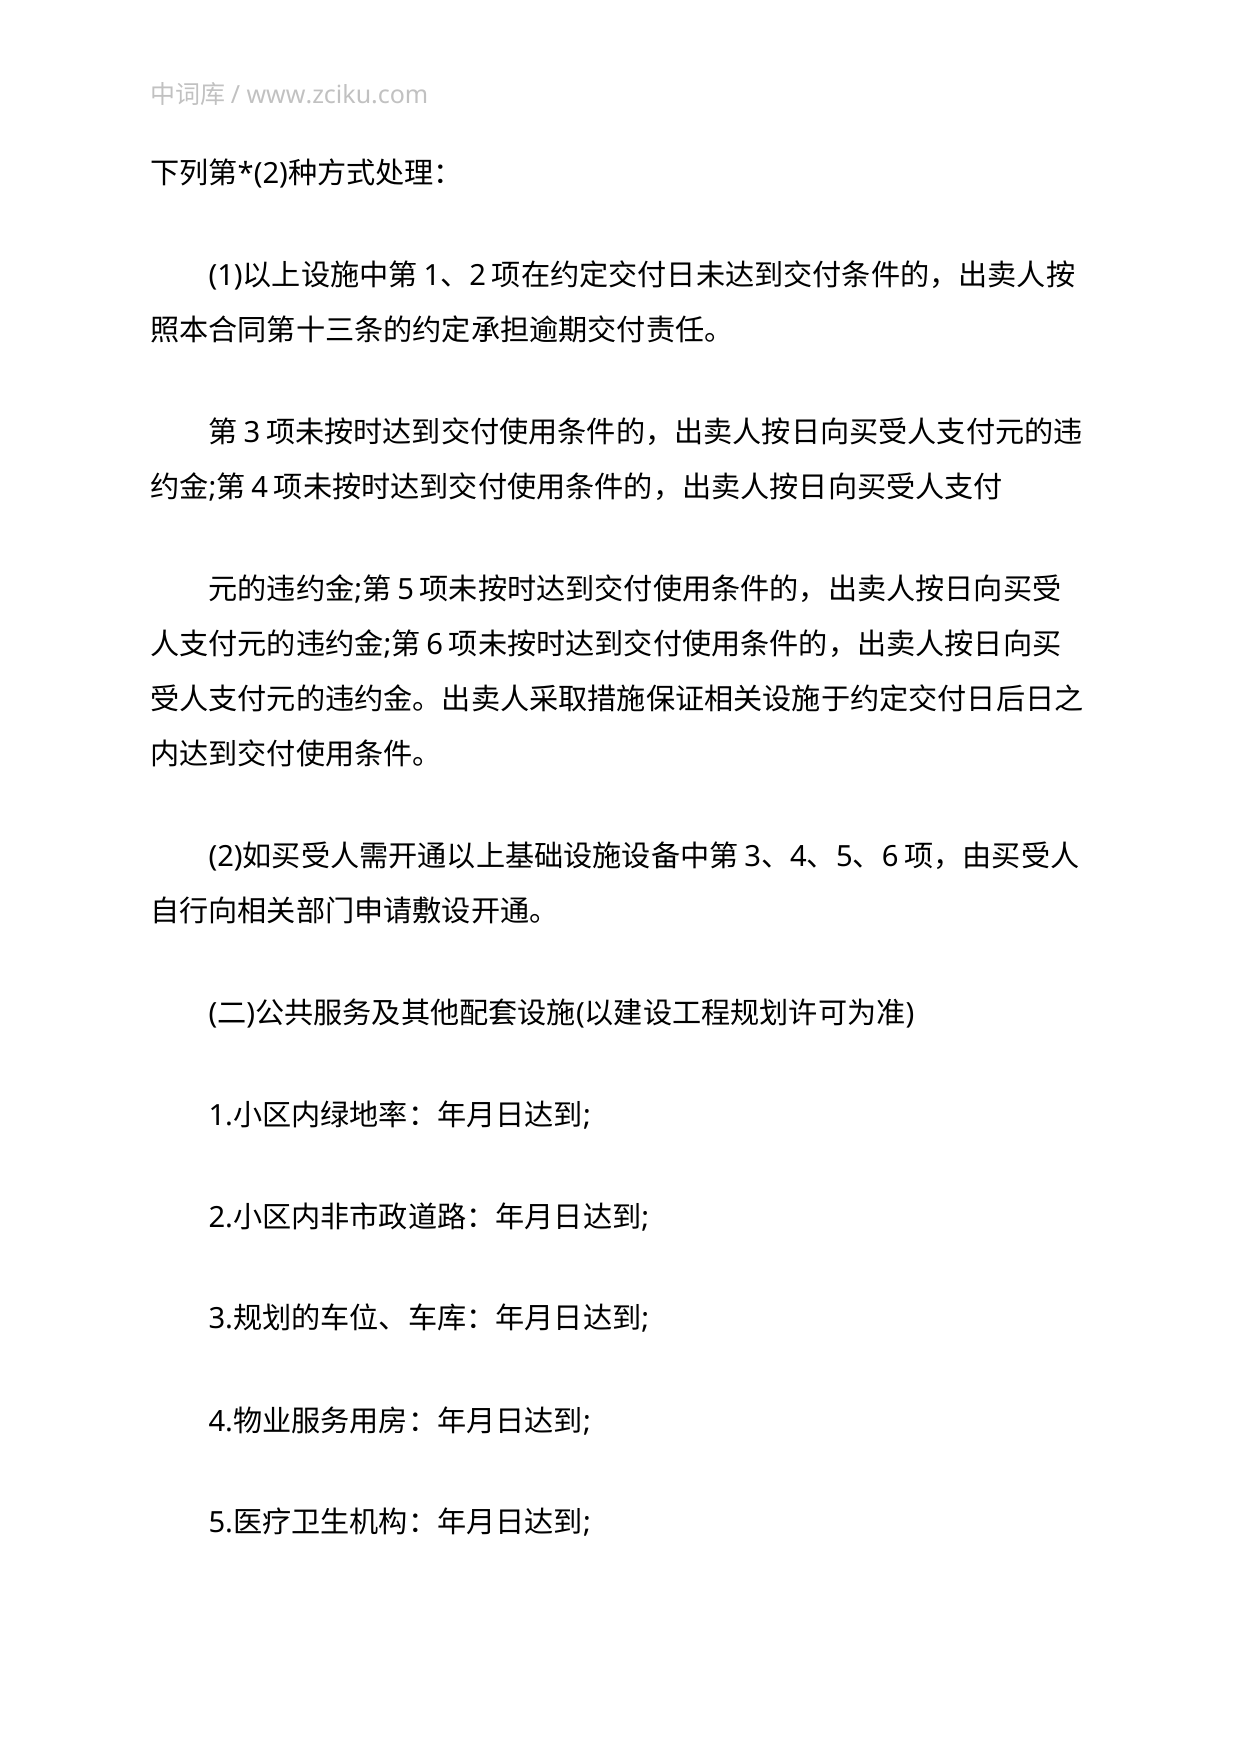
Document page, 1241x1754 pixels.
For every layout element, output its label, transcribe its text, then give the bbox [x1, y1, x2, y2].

text (二)公共服务及其他配套设施(以建设工程规划许可为准) [150, 989, 1090, 1032]
text 4.物业服务用房：年月日达到; [150, 1397, 1090, 1439]
text 3.规划的车位、车库：年月日达到; [150, 1295, 1090, 1337]
text 第3项未按时达到交付使用条件的，出卖人按日向买受人支付元的违约金;第4项未按时达到交付使用条件的，出卖人按日向买受人支付 [150, 409, 1090, 506]
text 5.医疗卫生机构：年月日达到; [150, 1499, 1090, 1541]
text (2)如买受人需开通以上基础设施设备中第3、4、5、6项，由买受人自行向相关部门申请敷设开通。 [150, 832, 1090, 930]
text 2.小区内非市政道路：年月日达到; [150, 1193, 1090, 1236]
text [150, 150, 1090, 192]
text 1.小区内绿地率：年月日达到; [150, 1091, 1090, 1133]
text (1)以上设施中第1、2项在约定交付日未达到交付条件的，出卖人按照本合同第十三条的约定承担逾期交付责任。 [150, 252, 1090, 349]
text 元的违约金;第5项未按时达到交付使用条件的，出卖人按日向买受人支付元的违约金;第6项未按时达到交付使用条件的，出卖人按日向买受人支付元的违约金。出卖人采取措施保证相关设施于约定交付日后日之内达到交付使用条件。 [150, 566, 1090, 773]
